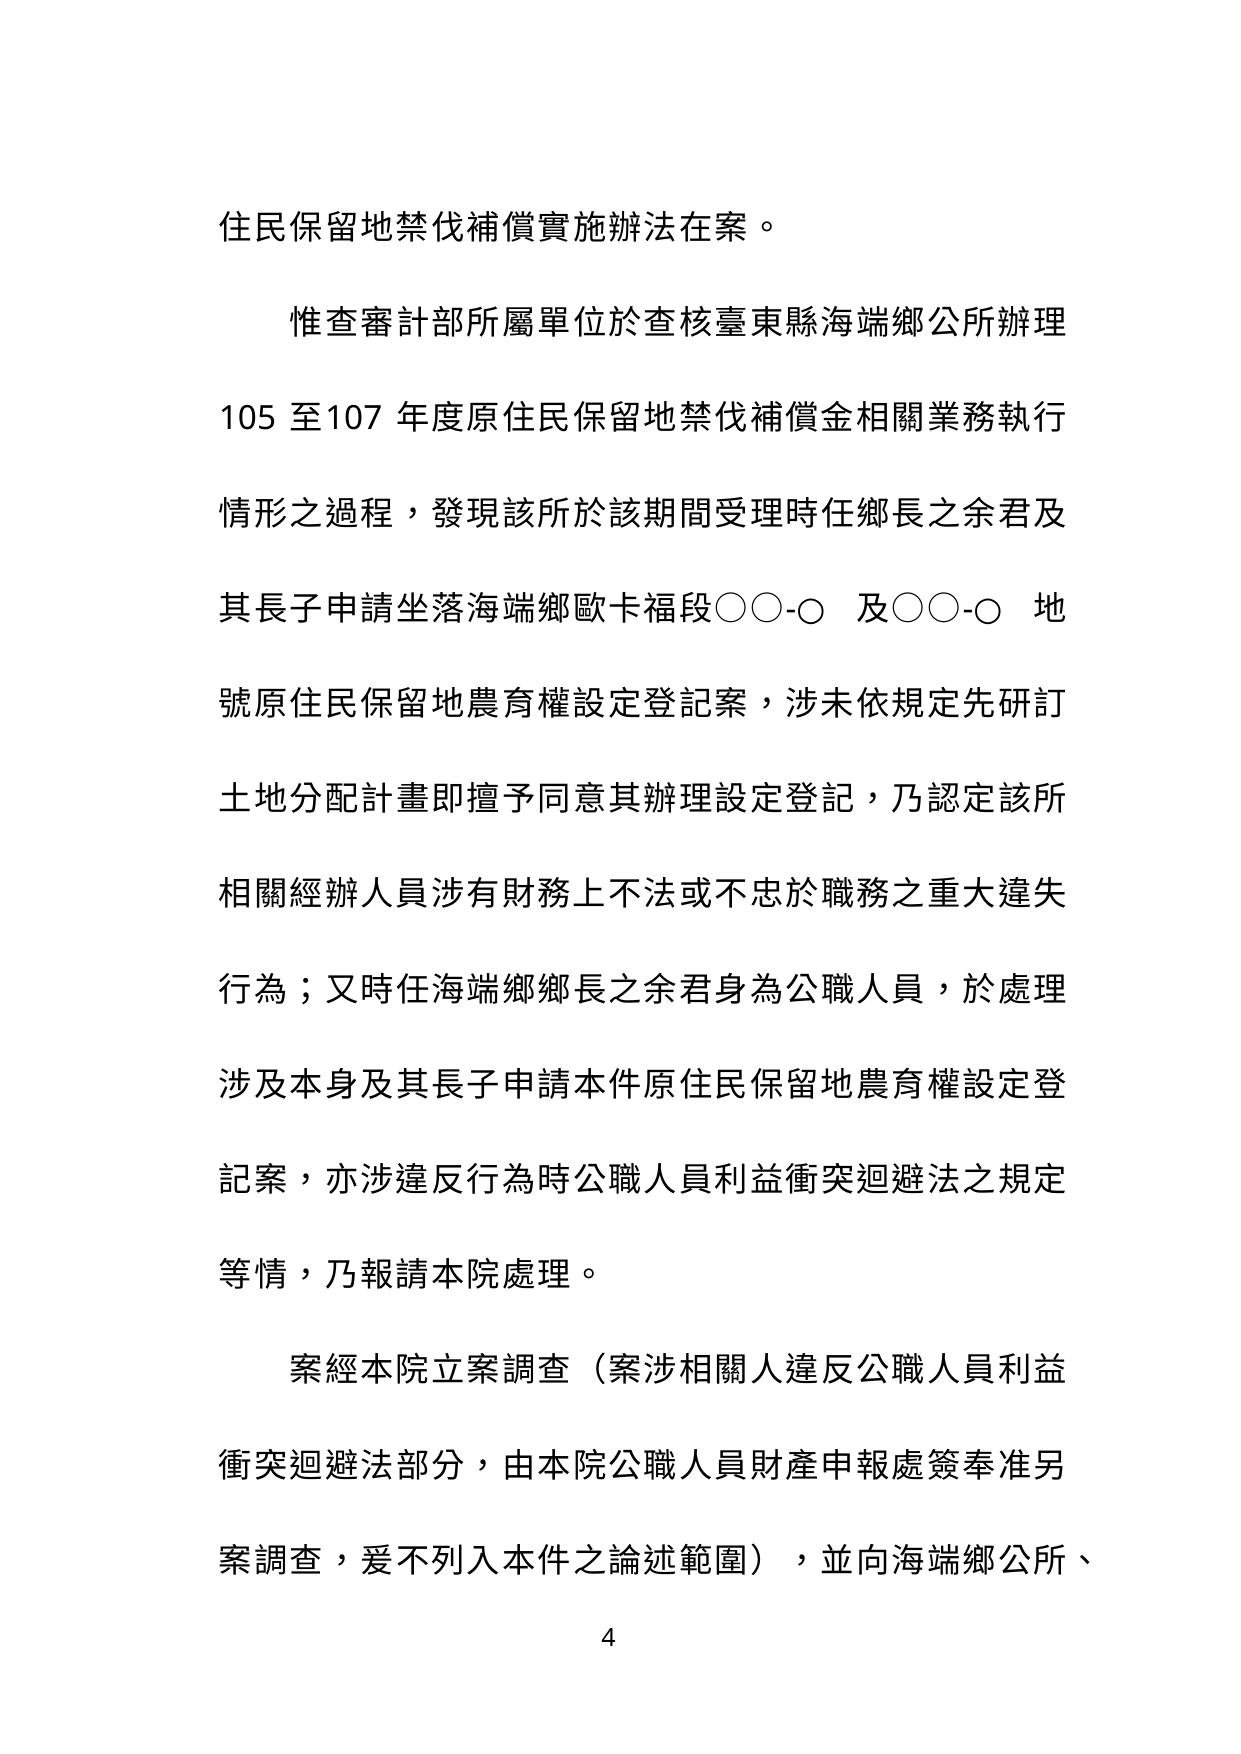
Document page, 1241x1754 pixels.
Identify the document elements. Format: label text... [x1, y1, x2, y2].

text 為保障原住民權益，山坡地保育利用條例於民國（下同）75年1月10日增訂第37條規定：「山坡地範圍內山地保留地，輔導『山胞』開發並取得耕作權、地上權或承租權。其耕作權、地上權繼續經營滿5年者，無償取得土地所有權，除政府指定之特定用途外，如有移轉，以『山胞』為限；其開發管理辦法，由行政院定之。」行政院嗣依上開規定於79年3月26日發布「『山胞』保留地開發管理辦法」（84年3月22日法規名稱修正為「原住民保留地開發管理辦法」），於該辦法中訂有輔導原住民設定原住民保留地之耕作權、地上權及取得承租權、所有權等相關規定；另為處理原住民保留地禁伐補償及造林回饋，以利達成國土保安等目標，並配合政府造林育林，以及守護原住民族傳統智慧與促進原住民族經濟事業發展之政策，政府乃本諸受益者付費及受限者補償原則，於105年1月6日制定公布原住民保留地禁伐補償及造林回饋條例，原住民族委員會（下稱原民會）及行政院農業委員會嗣依該條例第4條第4項規定，於105年7月1日會銜訂定發布原住民保留地禁伐補償實施辦法在案。 [219, 177, 1069, 272]
text 案經本院立案調查（案涉相關人違反公職人員利益衝突迴避法部分，由本院公職人員財產申報處簽奉准另案調查，爰不列入本件之論述範圍），並向海端鄉公所、臺東縣政府、臺東縣關山地政事務所及原民會函詢與調閱卷證資料，嗣再個別函詢海端鄉前鄉長余君等相關人員，業已調查竣事，茲臚列調查意見於下： [219, 1320, 1069, 1605]
text 惟查審計部所屬單位於查核臺東縣海端鄉公所辦理105至107年度原住民保留地禁伐補償金相關業務執行情形之過程，發現該所於該期間受理時任鄉長之余君及其長子申請坐落海端鄉歐卡福段○○-○及○○-○地號原住民保留地農育權設定登記案，涉未依規定先研訂土地分配計畫即擅予同意其辦理設定登記，乃認定該所相關經辦人員涉有財務上不法或不忠於職務之重大違失行為；又時任海端鄉鄉長之余君身為公職人員，於處理涉及本身及其長子申請本件原住民保留地農育權設定登記案，亦涉違反行為時公職人員利益衝突迴避法之規定等情，乃報請本院處理。 [219, 272, 1069, 1320]
